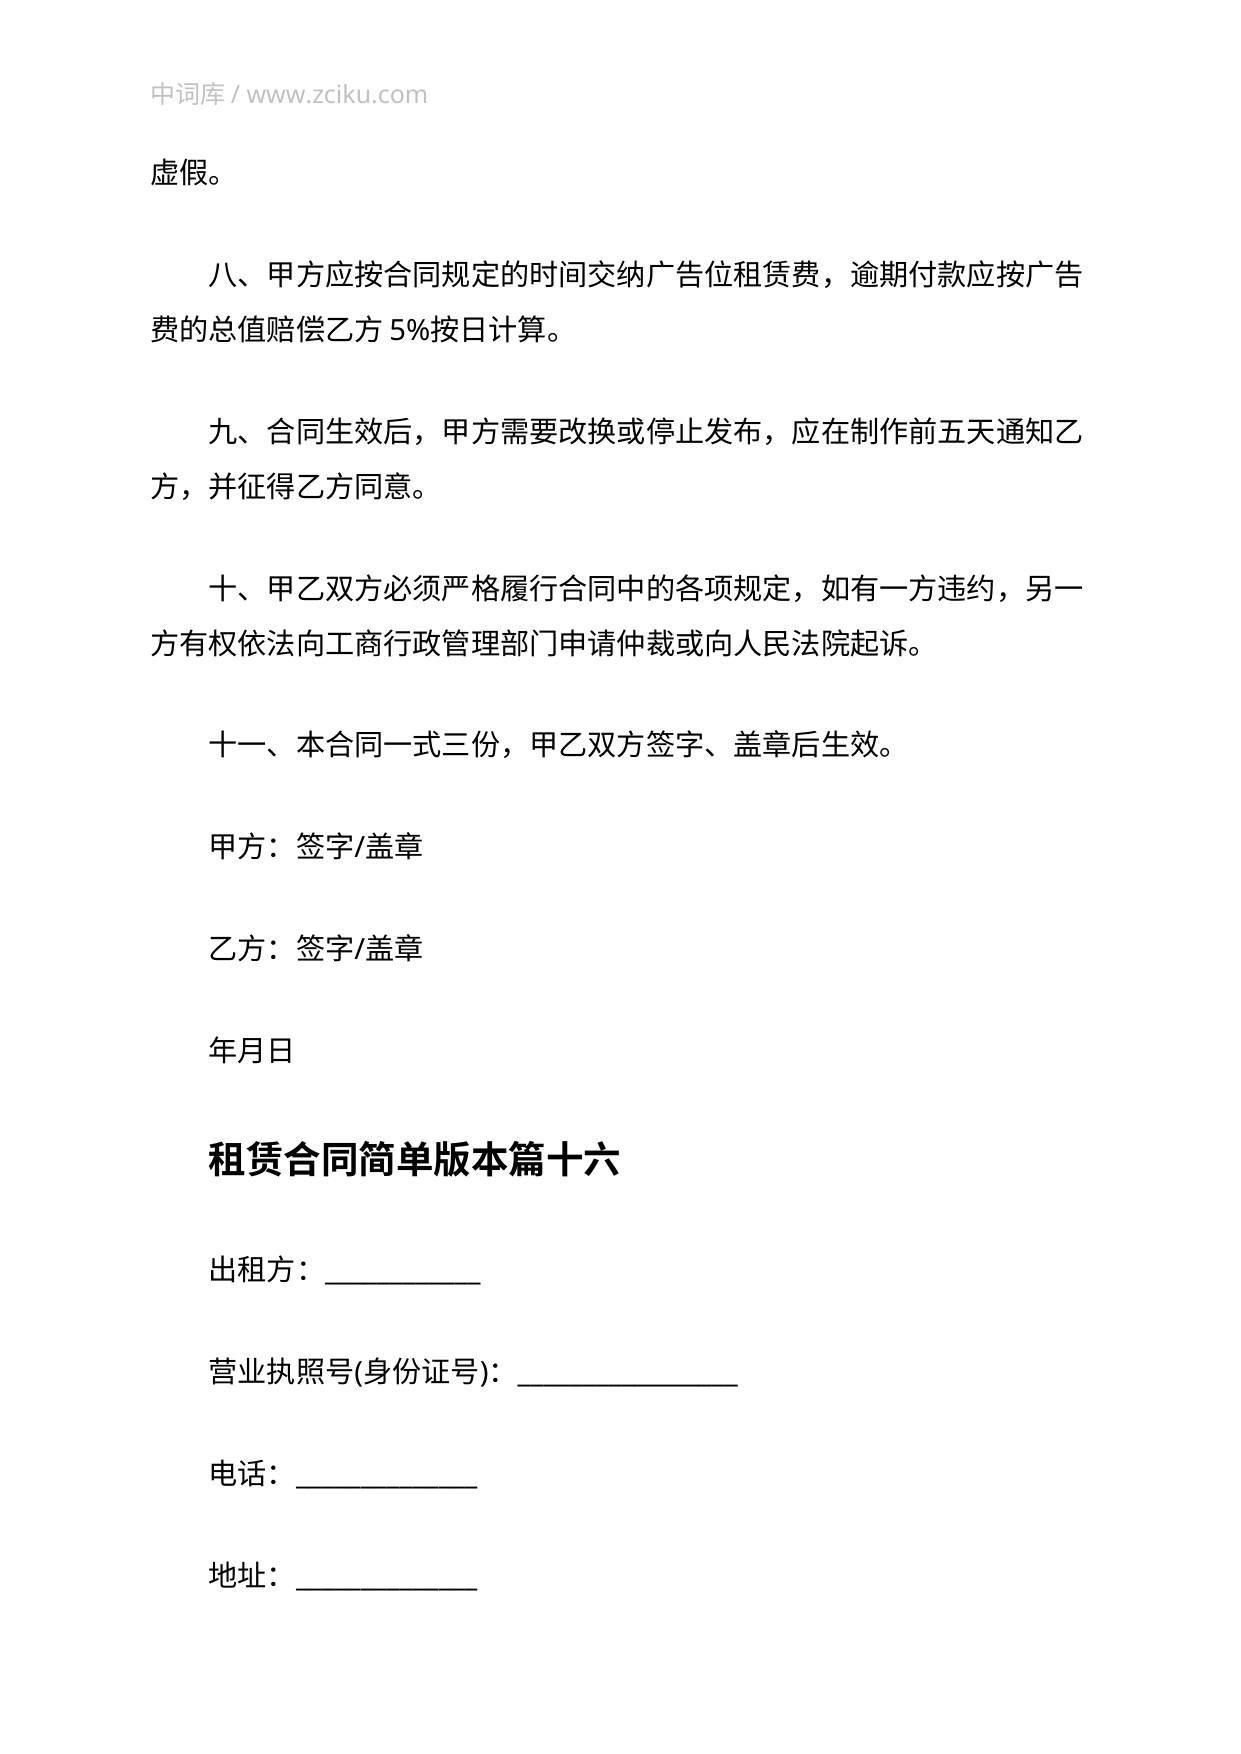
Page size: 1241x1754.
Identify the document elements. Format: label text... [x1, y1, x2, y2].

text 乙方：签字/盖章 [150, 926, 1090, 968]
text 电话：______________ [150, 1451, 1090, 1493]
text 地址：______________ [150, 1553, 1090, 1595]
text 甲方：签字/盖章 [150, 824, 1090, 866]
text 出租方：____________ [150, 1247, 1090, 1289]
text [150, 150, 1090, 192]
text 租赁合同简单版本篇十六 [150, 1129, 1090, 1184]
text 十、甲乙双方必须严格履行合同中的各项规定，如有一方违约，另一方有权依法向工商行政管理部门申请仲裁或向人民法院起诉。 [150, 565, 1090, 662]
text 八、甲方应按合同规定的时间交纳广告位租赁费，逾期付款应按广告费的总值赔偿乙方5%按日计算。 [150, 252, 1090, 349]
text 营业执照号(身份证号)：_________________ [150, 1349, 1090, 1391]
text 十一、本合同一式三份，甲乙双方签字、盖章后生效。 [150, 722, 1090, 764]
text 九、合同生效后，甲方需要改换或停止发布，应在制作前五天通知乙方，并征得乙方同意。 [150, 409, 1090, 506]
text 年月日 [150, 1028, 1090, 1070]
